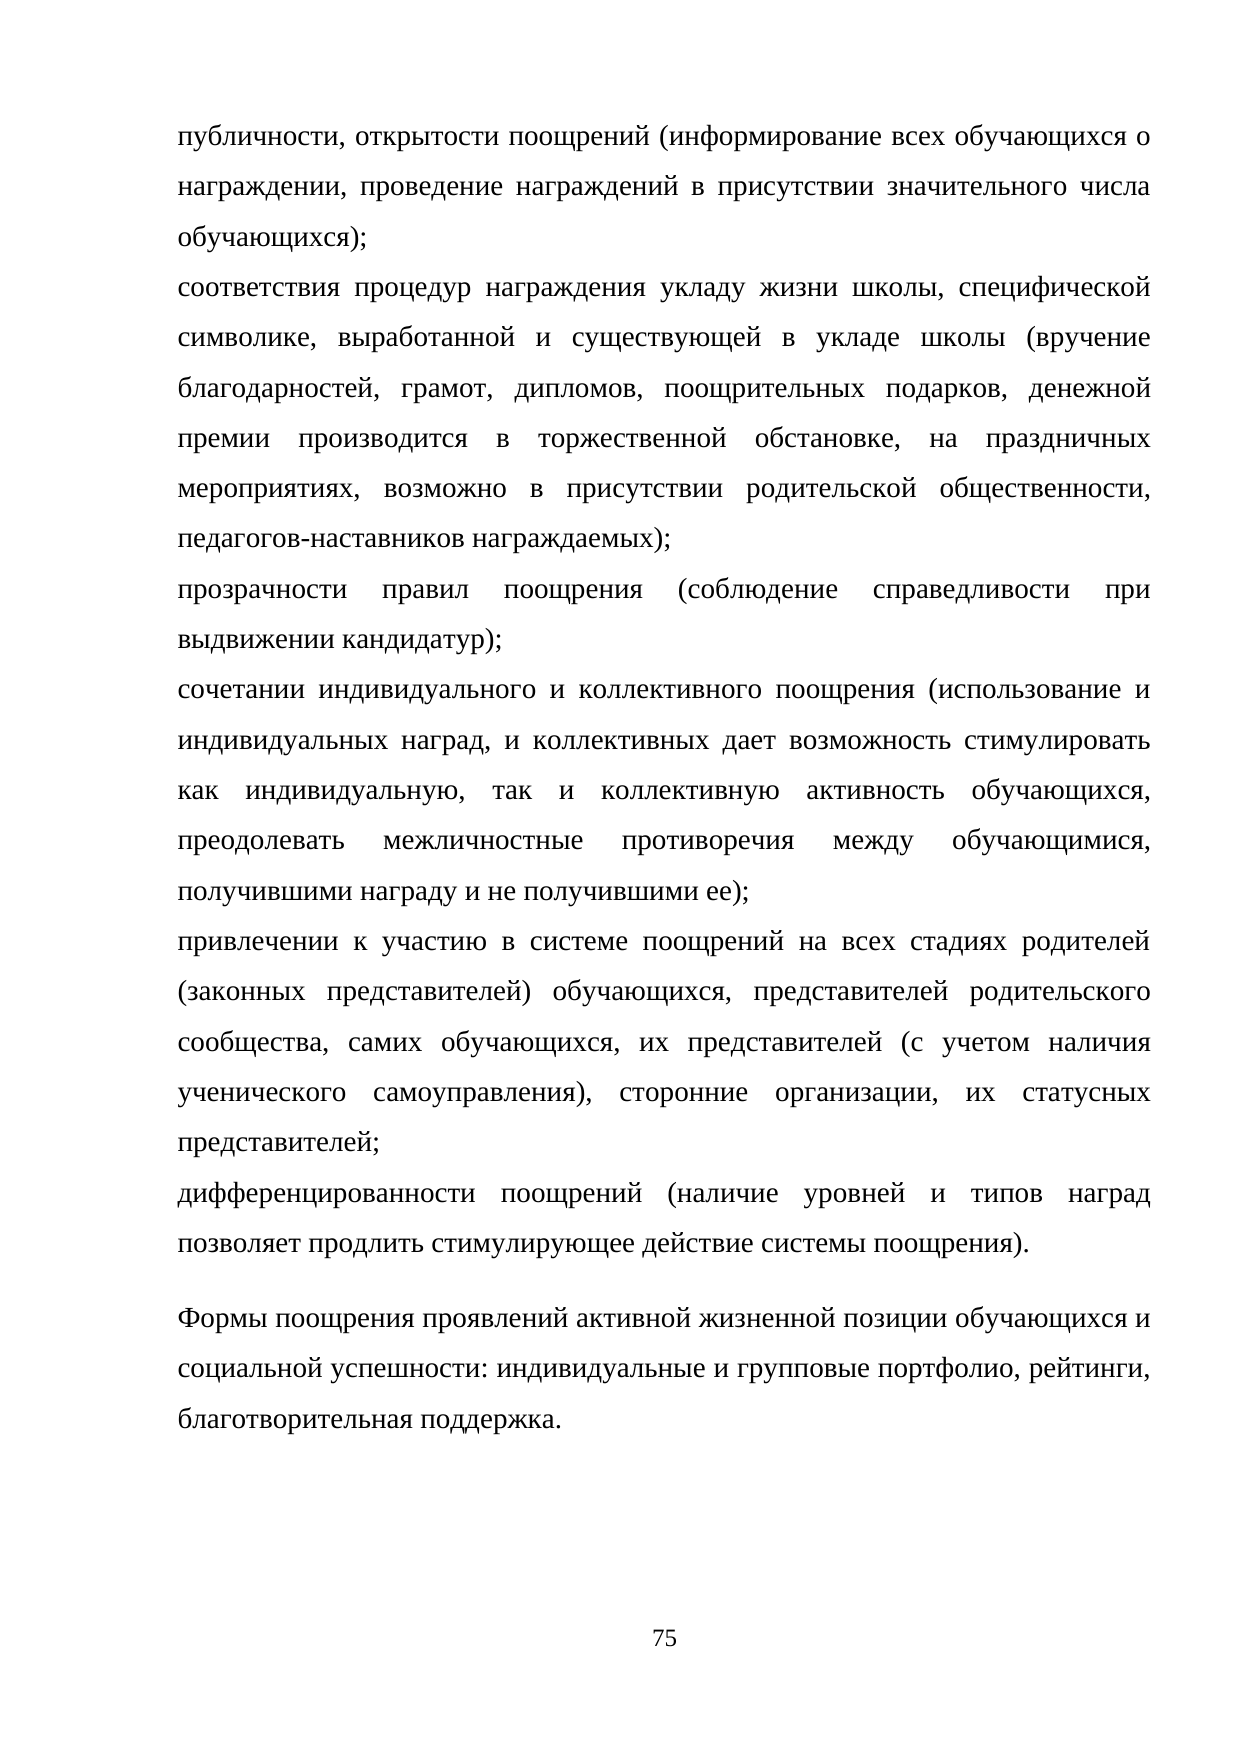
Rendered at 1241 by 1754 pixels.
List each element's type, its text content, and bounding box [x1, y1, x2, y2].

list публичности, открытости поощрений (информирование всех обучающихся о награждении, проведение награждений в присутствии значительного числа обучающихся); [177, 118, 1152, 252]
list соответствия процедур награждения укладу жизни школы, специфической символике, выработанной и существующей в укладе школы (вручение благодарностей, грамот, дипломов, поощрительных подарков, денежной премии производится в торжественной обстановке, на праздничных мероприятиях, возможно в присутствии родительской общественности, педагогов-наставников награждаемых); [177, 269, 1152, 554]
list привлечении к участию в системе поощрений на всех стадиях родителей (законных представителей) обучающихся, представителей родительского сообщества, самих обучающихся, их представителей (с учетом наличия ученического самоуправления), сторонние организации, их статусных представителей; [177, 923, 1152, 1158]
list дифференцированности поощрений (наличие уровней и типов наград позволяет продлить стимулирующее действие системы поощрения). [177, 1175, 1152, 1258]
list сочетании индивидуального и коллективного поощрения (использование и индивидуальных наград, и коллективных дает возможность стимулировать как индивидуальную, так и коллективную активность обучающихся, преодолевать межличностные противоречия между обучающимися, получившими награду и не получившими ее); [177, 672, 1152, 906]
text Формы поощрения проявлений активной жизненной позиции обучающихся и социальной успешности: индивидуальные и групповые портфолио, рейтинги, благотворительная поддержка. [177, 1300, 1152, 1434]
list прозрачности правил поощрения (соблюдение справедливости при выдвижении кандидатур); [177, 571, 1152, 655]
